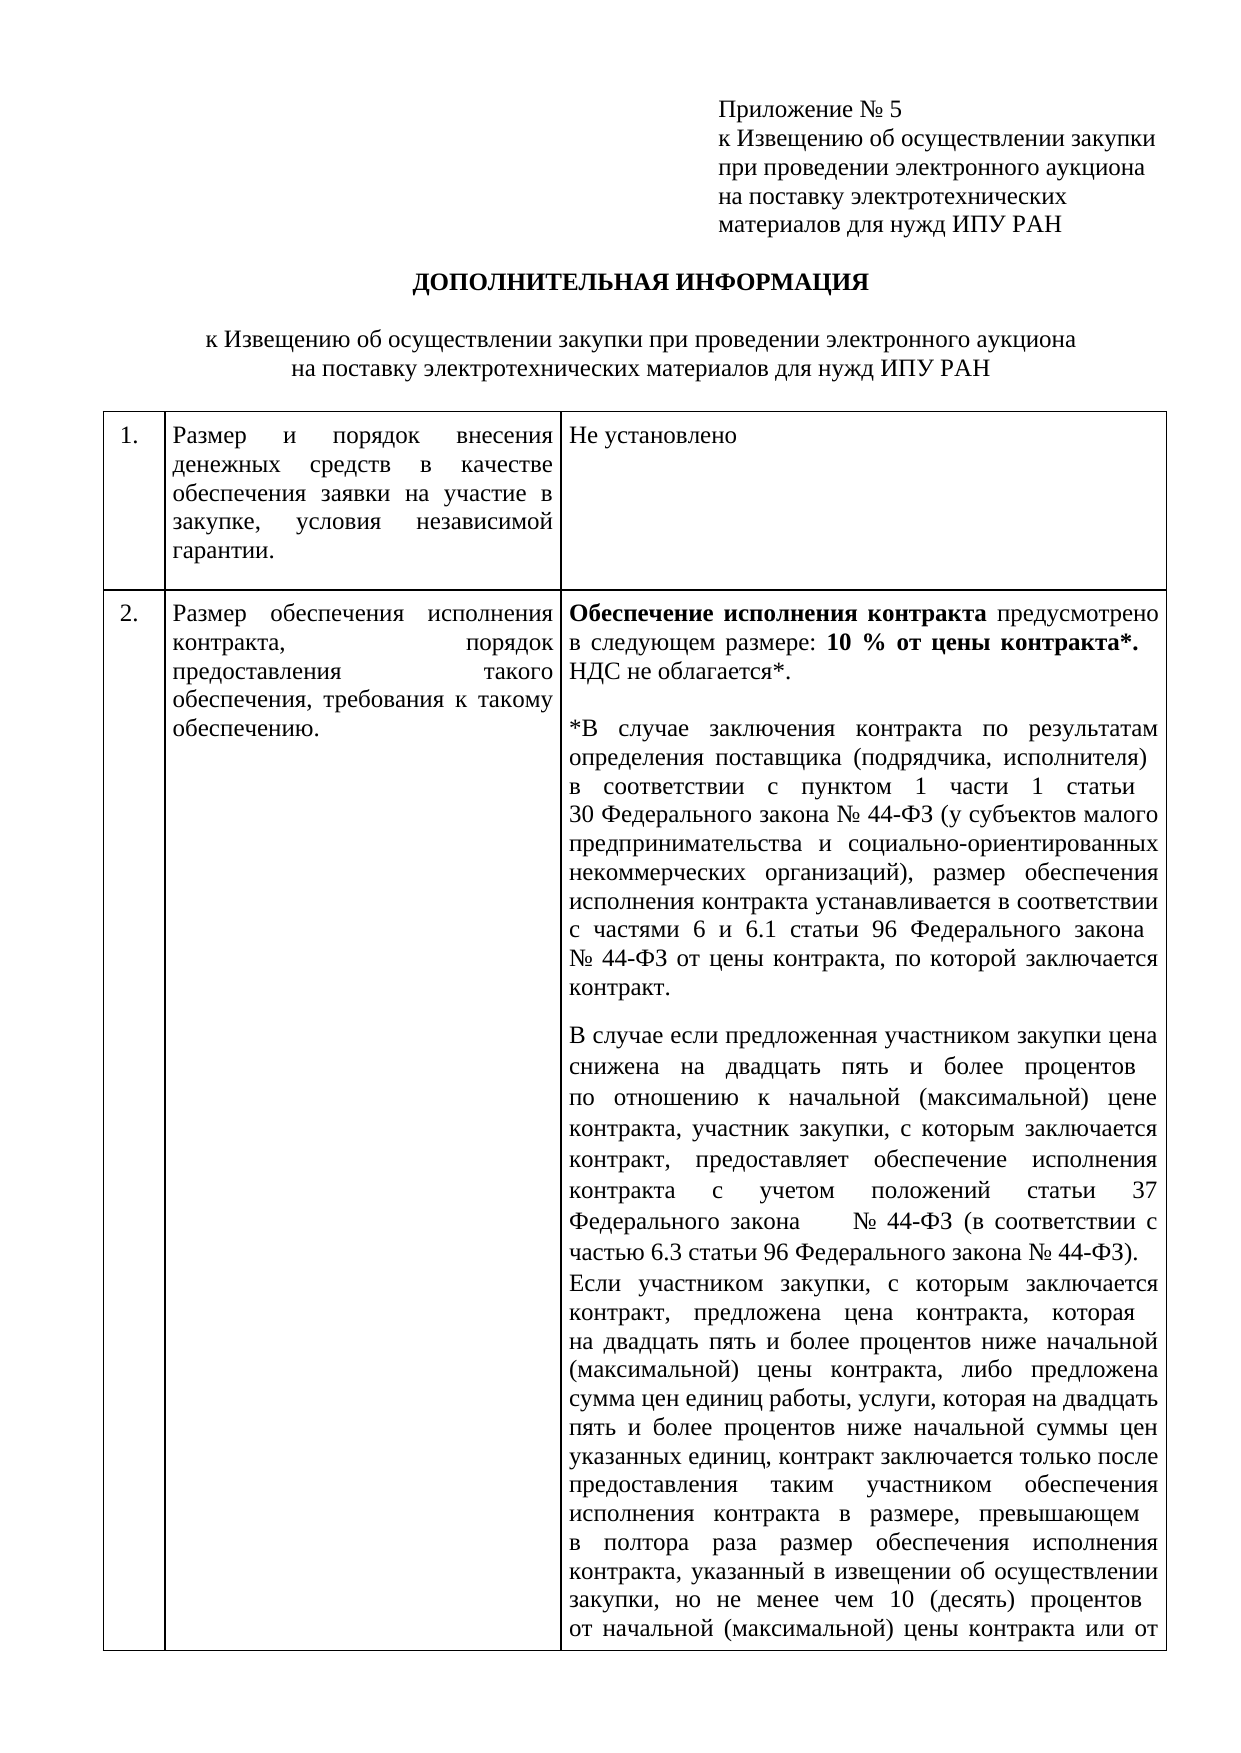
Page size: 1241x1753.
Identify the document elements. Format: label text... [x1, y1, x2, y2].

text к Извещению об осуществлении закупки при проведении электронного аукциона [118, 324, 1163, 353]
text к Извещению об осуществлении закупки [718, 123, 1163, 152]
text на поставку электротехнических материалов для нужд ИПУ РАН [118, 353, 1163, 382]
table_cell [104, 591, 164, 1650]
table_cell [166, 591, 560, 1650]
text при проведении электронного аукциона [718, 152, 1163, 181]
table_header Размер и порядок внесения денежных средств в качестве обеспечения заявки на участие в закупке, условия независимой гарантии. [166, 412, 560, 589]
table_header Не установлено [562, 412, 1166, 589]
text Приложение № 5 [718, 94, 1163, 123]
table_header [104, 412, 164, 589]
text на поставку электротехнических материалов для нужд ИПУ РАН [718, 181, 1163, 238]
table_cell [562, 591, 1166, 1650]
text ДОПОЛНИТЕЛЬНАЯ ИНФОРМАЦИЯ [118, 267, 1163, 296]
